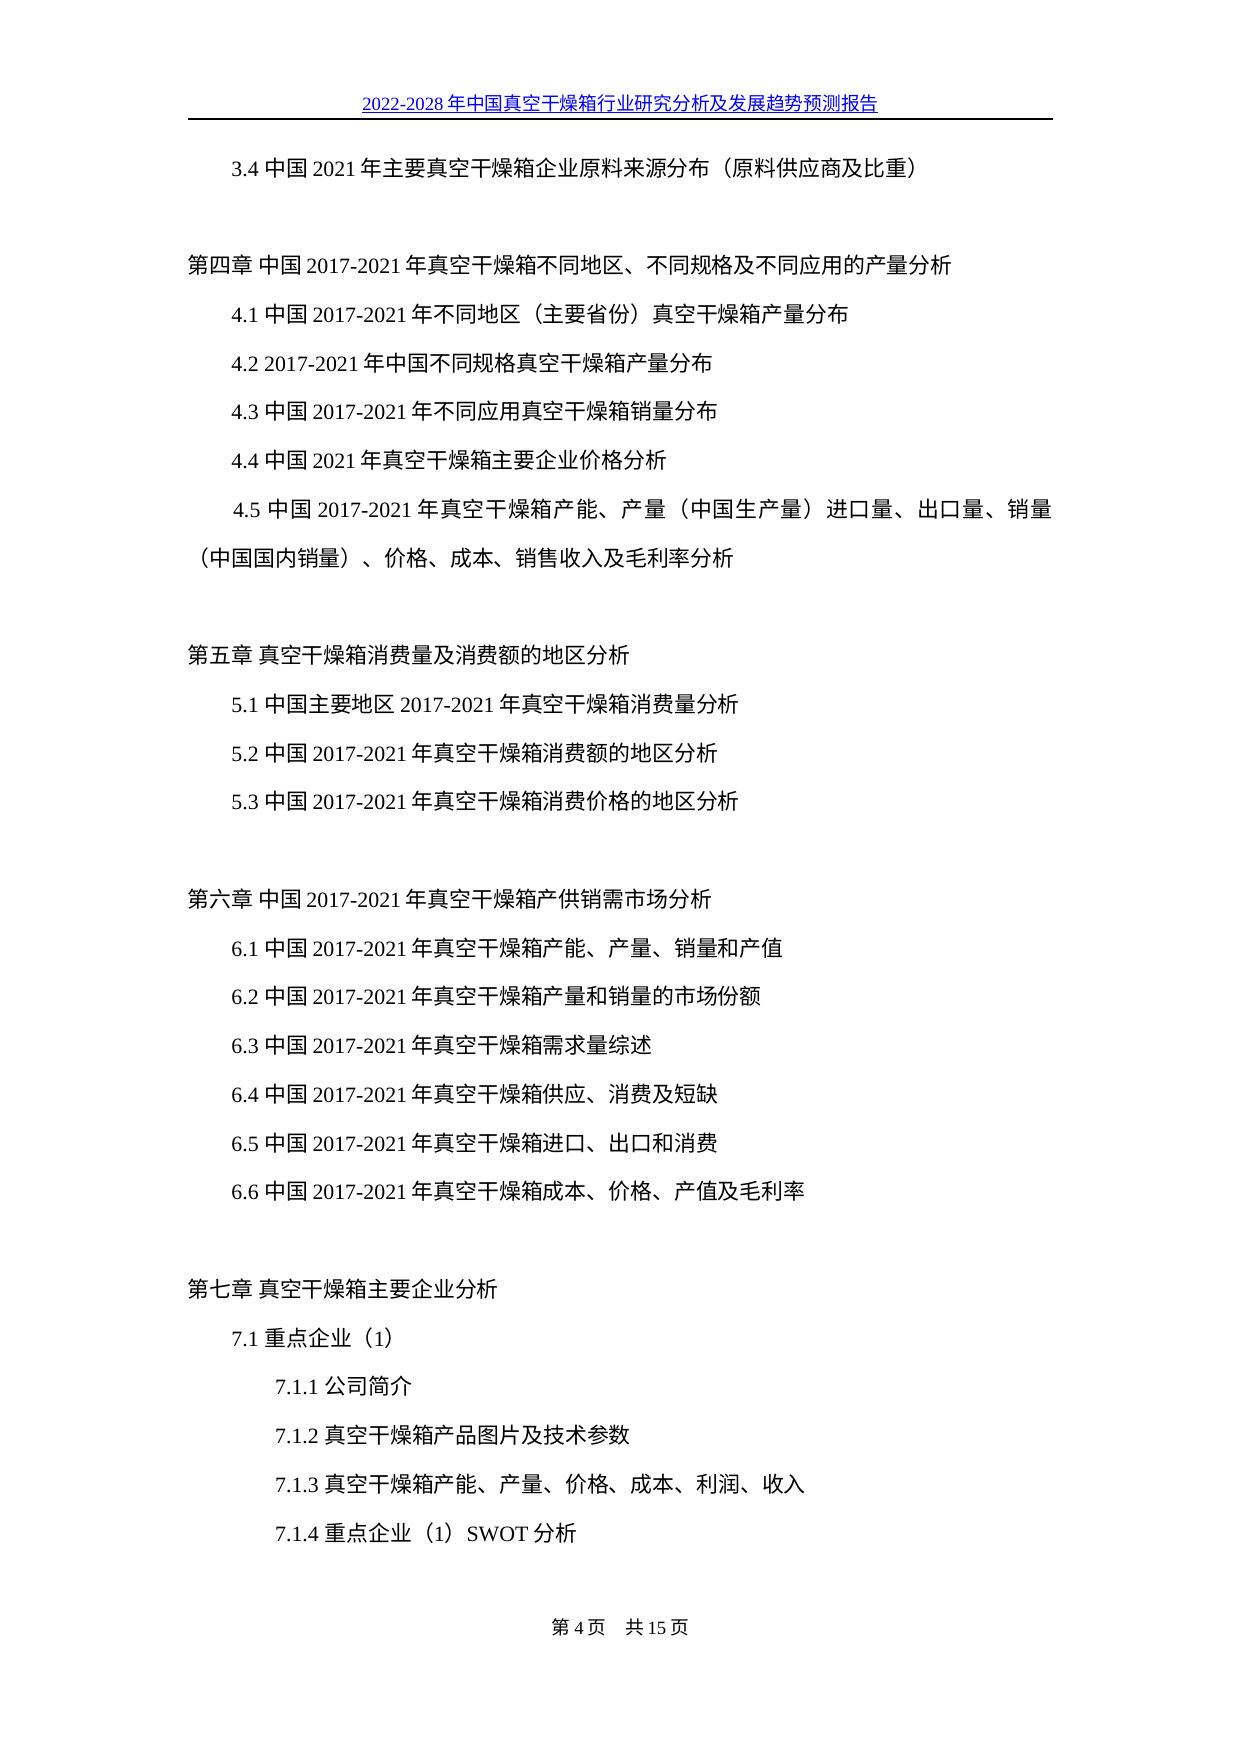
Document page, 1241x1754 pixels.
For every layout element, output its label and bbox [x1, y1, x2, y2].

text [187, 150, 1053, 1548]
